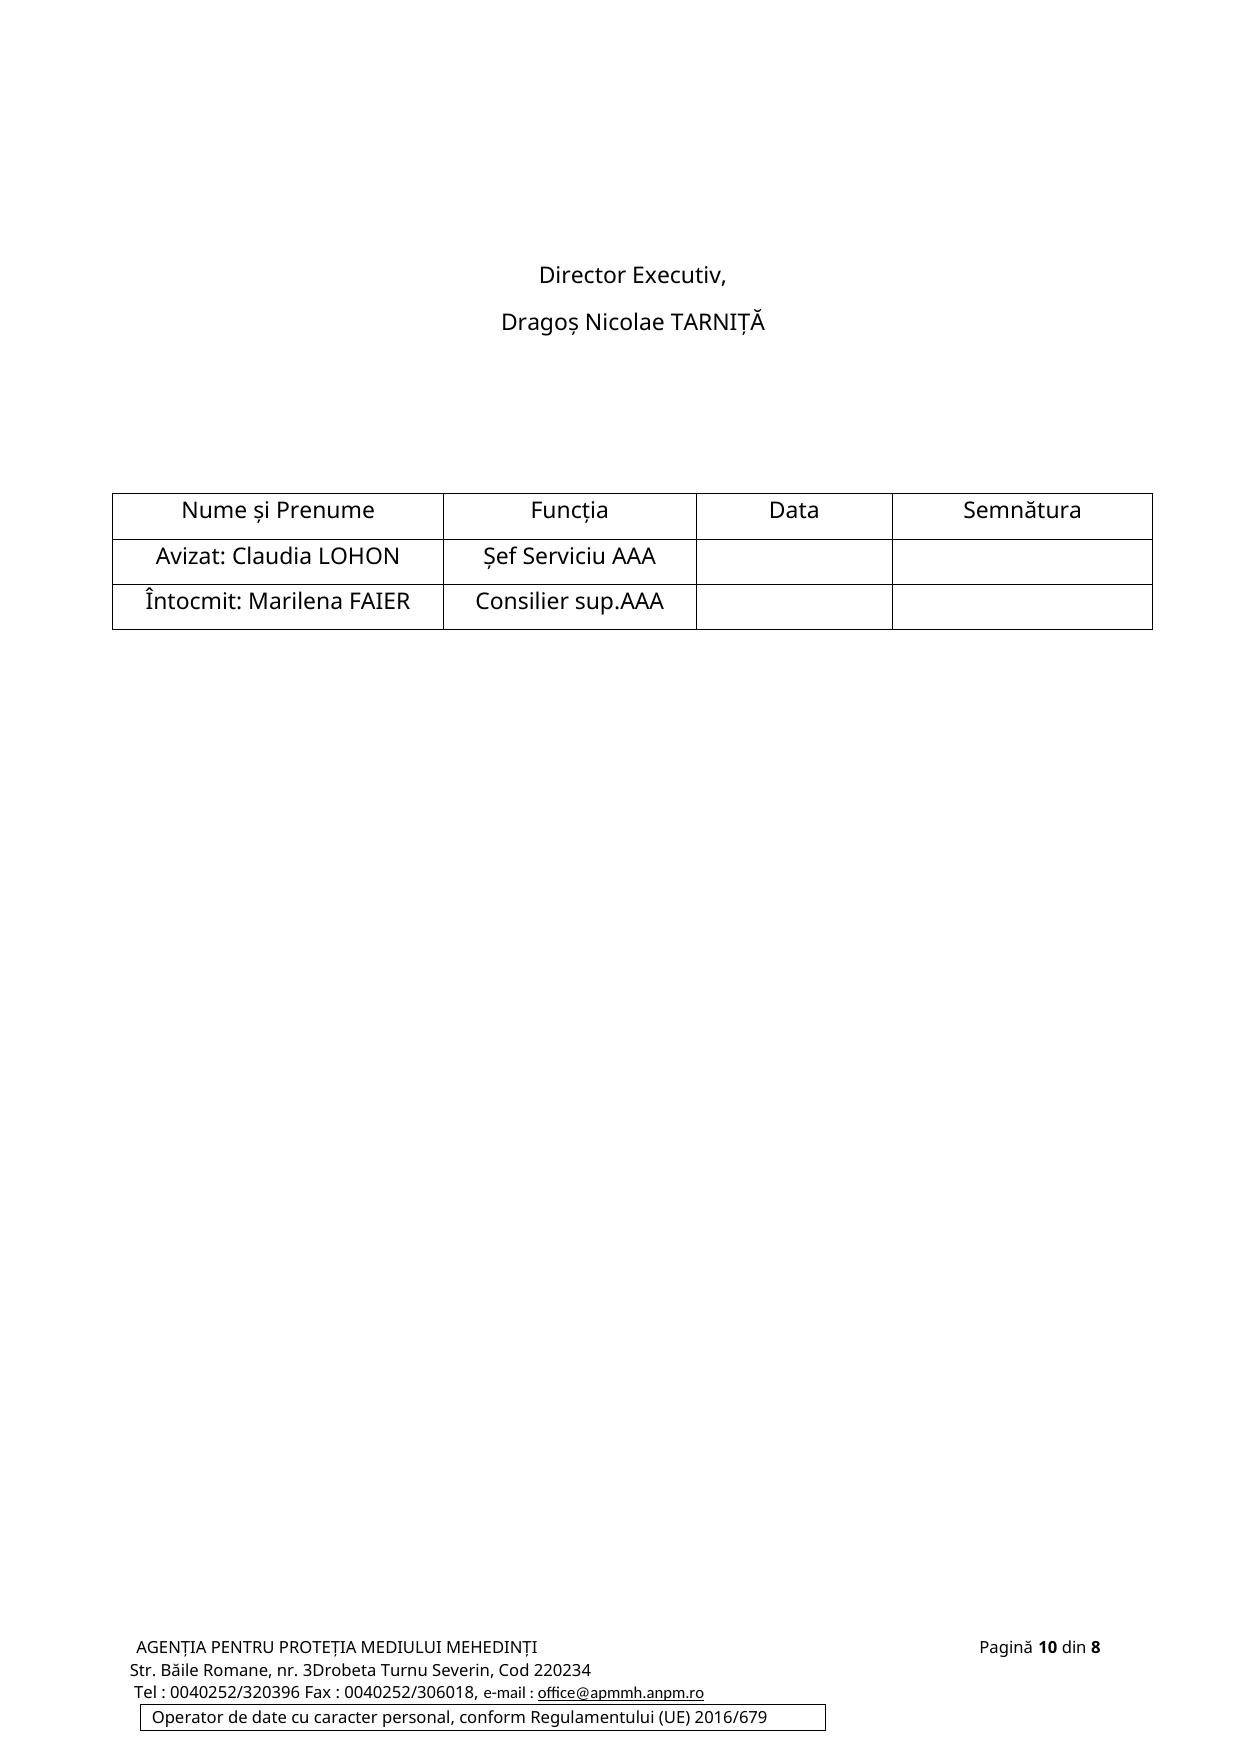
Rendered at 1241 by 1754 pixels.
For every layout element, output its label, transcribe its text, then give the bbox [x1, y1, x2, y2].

table_cell [893, 585, 1152, 629]
table_cell Șef Serviciu AAA [444, 540, 696, 584]
text Director Executiv, [112, 259, 1153, 290]
table_cell Întocmit: Marilena FAIER [113, 585, 443, 629]
table_cell Avizat: Claudia LOHON [113, 540, 443, 584]
table_cell [697, 585, 892, 629]
table_header Data [697, 494, 892, 538]
table_cell [893, 540, 1152, 584]
table_header Nume și Prenume [113, 494, 443, 538]
table_header Funcția [444, 494, 696, 538]
table_cell [697, 540, 892, 584]
text Dragoș Nicolae TARNIȚĂ [112, 306, 1153, 337]
table_cell Consilier sup.AAA [444, 585, 696, 629]
table_header Semnătura [893, 494, 1152, 538]
